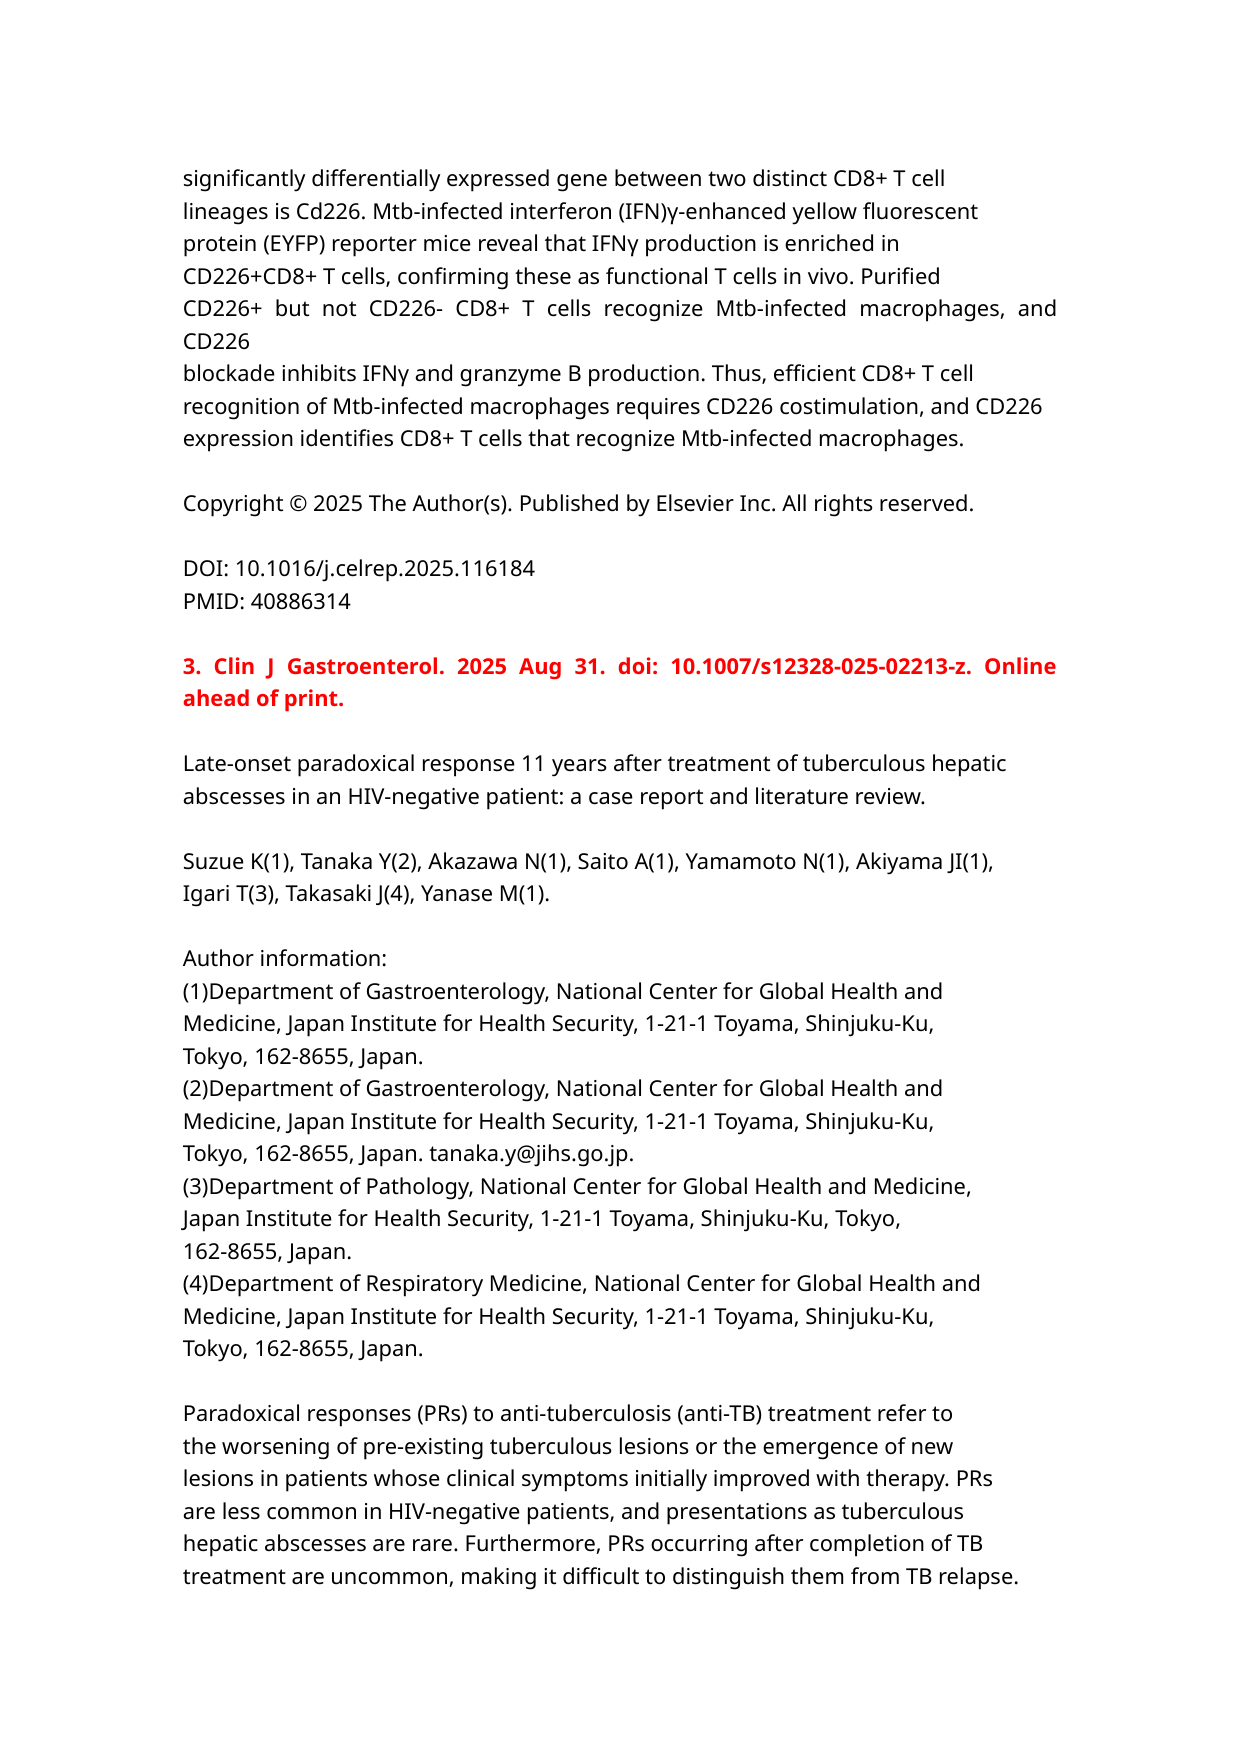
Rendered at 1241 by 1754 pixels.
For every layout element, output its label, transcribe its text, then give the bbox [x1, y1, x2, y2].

text are less common in HIV-negative patients, and presentations as tuberculous [183, 1494, 1058, 1527]
text Suzue K(1), Tanaka Y(2), Akazawa N(1), Saito A(1), Yamamoto N(1), Akiyama JI(1), [183, 844, 1058, 877]
text Copyright © 2025 The Author(s). Published by Elsevier Inc. All rights reserved. [183, 487, 1058, 519]
text blockade inhibits IFNγ and granzyme B production. Thus, efficient CD8+ T cell [183, 357, 1058, 389]
text expression identifies CD8+ T cells that recognize Mtb-infected macrophages. [183, 422, 1058, 454]
text Japan Institute for Health Security, 1-21-1 Toyama, Shinjuku-Ku, Tokyo, [183, 1202, 1058, 1234]
text Medicine, Japan Institute for Health Security, 1-21-1 Toyama, Shinjuku-Ku, [183, 1104, 1058, 1137]
text protein (EYFP) reporter mice reveal that IFNγ production is enriched in [183, 227, 1058, 259]
text (4)Department of Respiratory Medicine, National Center for Global Health and [183, 1267, 1058, 1299]
text the worsening of pre-existing tuberculous lesions or the emergence of new [183, 1429, 1058, 1462]
text DOI: 10.1016/j.celrep.2025.116184 [183, 552, 1058, 584]
text 3. Clin J Gastroenterol. 2025 Aug 31. doi: 10.1007/s12328-025-02213-z. Online ahead of print. [183, 649, 1058, 714]
text Medicine, Japan Institute for Health Security, 1-21-1 Toyama, Shinjuku-Ku, [183, 1299, 1058, 1332]
text Paradoxical responses (PRs) to anti-tuberculosis (anti-TB) treatment refer to [183, 1397, 1058, 1429]
text significantly differentially expressed gene between two distinct CD8+ T cell [183, 162, 1058, 194]
text CD226+ but not CD226- CD8+ T cells recognize Mtb-infected macrophages, and CD226 [183, 292, 1058, 357]
text hepatic abscesses are rare. Furthermore, PRs occurring after completion of TB [183, 1527, 1058, 1559]
text Igari T(3), Takasaki J(4), Yanase M(1). [183, 877, 1058, 909]
text (1)Department of Gastroenterology, National Center for Global Health and [183, 974, 1058, 1007]
text recognition of Mtb-infected macrophages requires CD226 costimulation, and CD226 [183, 389, 1058, 422]
text (2)Department of Gastroenterology, National Center for Global Health and [183, 1072, 1058, 1104]
text Author information: [183, 942, 1058, 974]
text lesions in patients whose clinical symptoms initially improved with therapy. PRs [183, 1462, 1058, 1494]
text Tokyo, 162-8655, Japan. tanaka.y@jihs.go.jp. [183, 1137, 1058, 1169]
text Late-onset paradoxical response 11 years after treatment of tuberculous hepatic [183, 747, 1058, 779]
text lineages is Cd226. Mtb-infected interferon (IFN)γ-enhanced yellow fluorescent [183, 194, 1058, 227]
text 162-8655, Japan. [183, 1234, 1058, 1267]
text PMID: 40886314 [183, 584, 1058, 617]
text Tokyo, 162-8655, Japan. [183, 1039, 1058, 1072]
text Tokyo, 162-8655, Japan. [183, 1332, 1058, 1364]
text (3)Department of Pathology, National Center for Global Health and Medicine, [183, 1169, 1058, 1202]
text abscesses in an HIV-negative patient: a case report and literature review. [183, 779, 1058, 812]
text CD226+CD8+ T cells, confirming these as functional T cells in vivo. Purified [183, 259, 1058, 292]
text Medicine, Japan Institute for Health Security, 1-21-1 Toyama, Shinjuku-Ku, [183, 1007, 1058, 1039]
text treatment are uncommon, making it difficult to distinguish them from TB relapse. [183, 1559, 1058, 1592]
